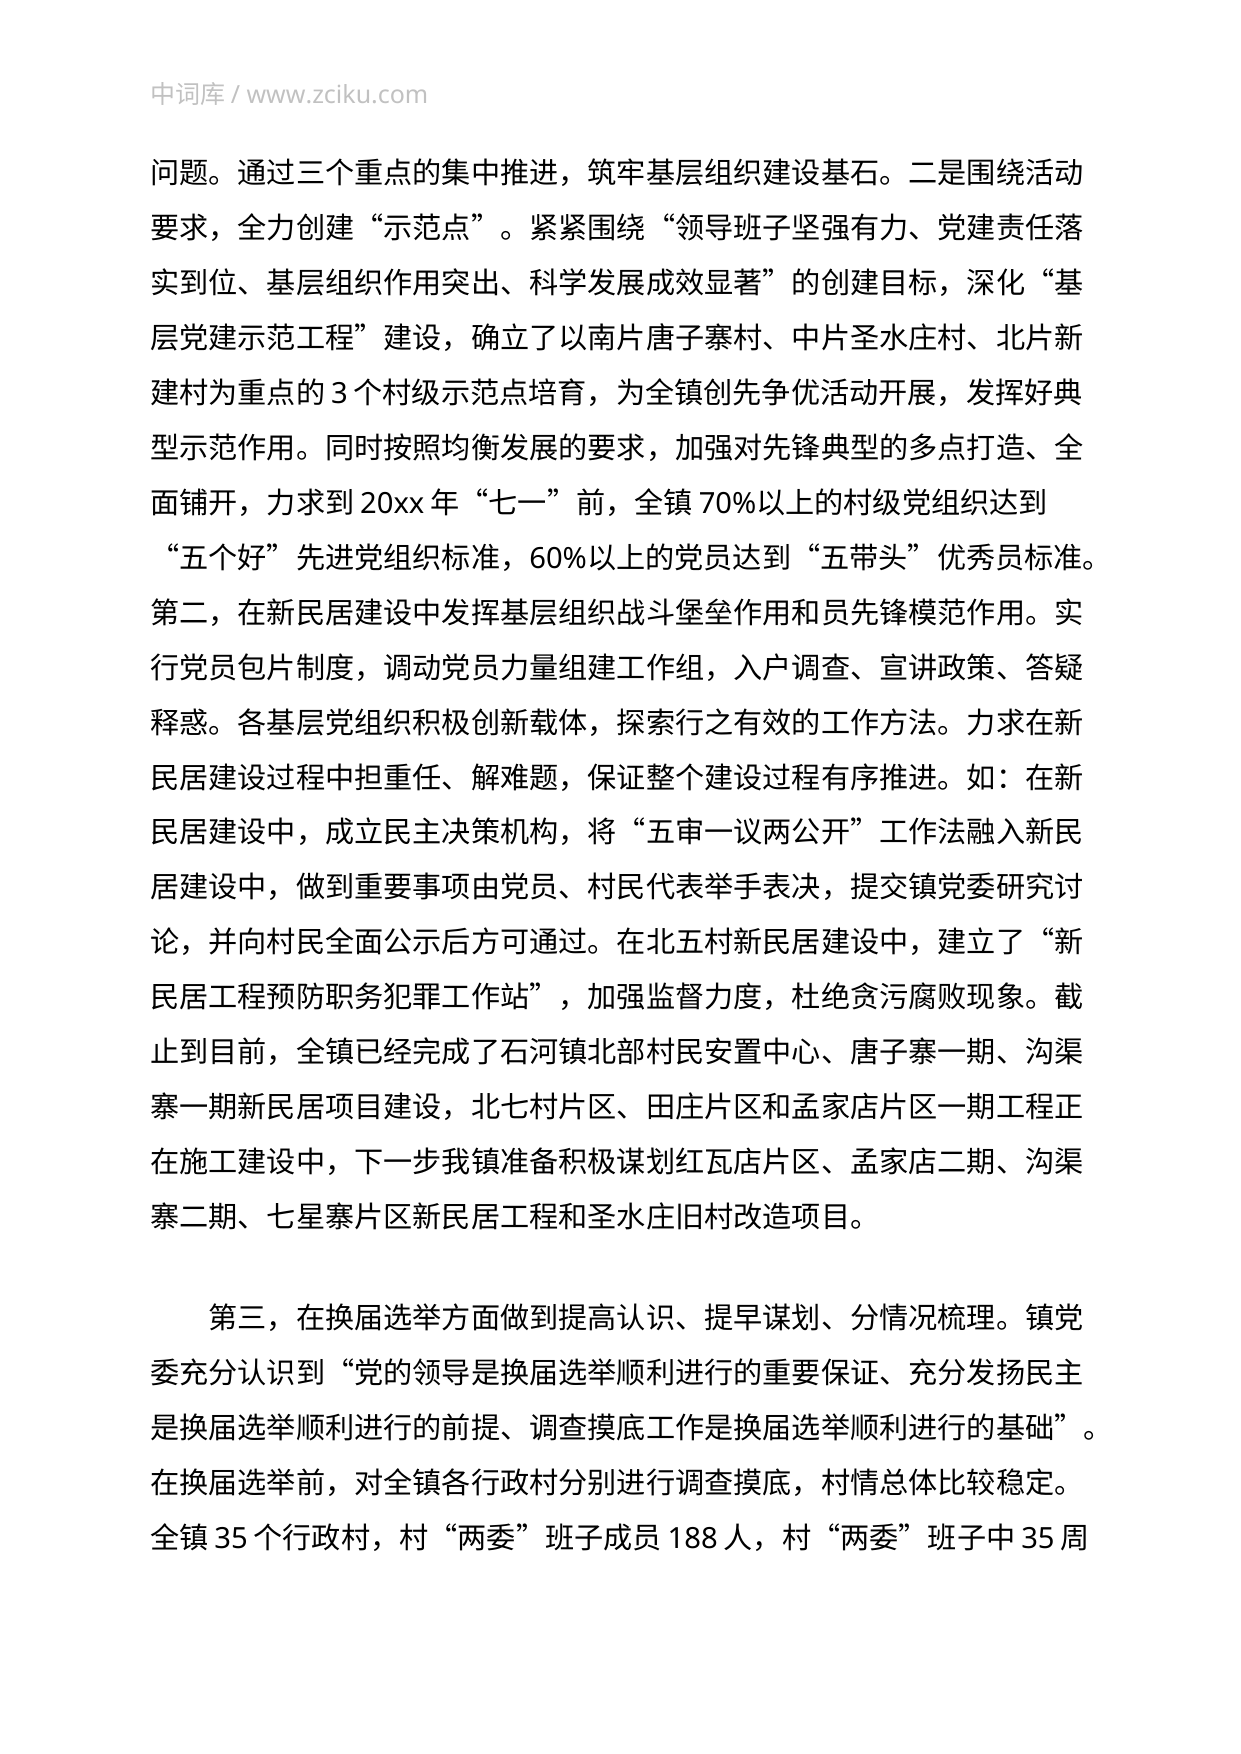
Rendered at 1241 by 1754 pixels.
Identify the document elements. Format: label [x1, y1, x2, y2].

text [150, 150, 1090, 1236]
text [150, 1295, 1090, 1557]
